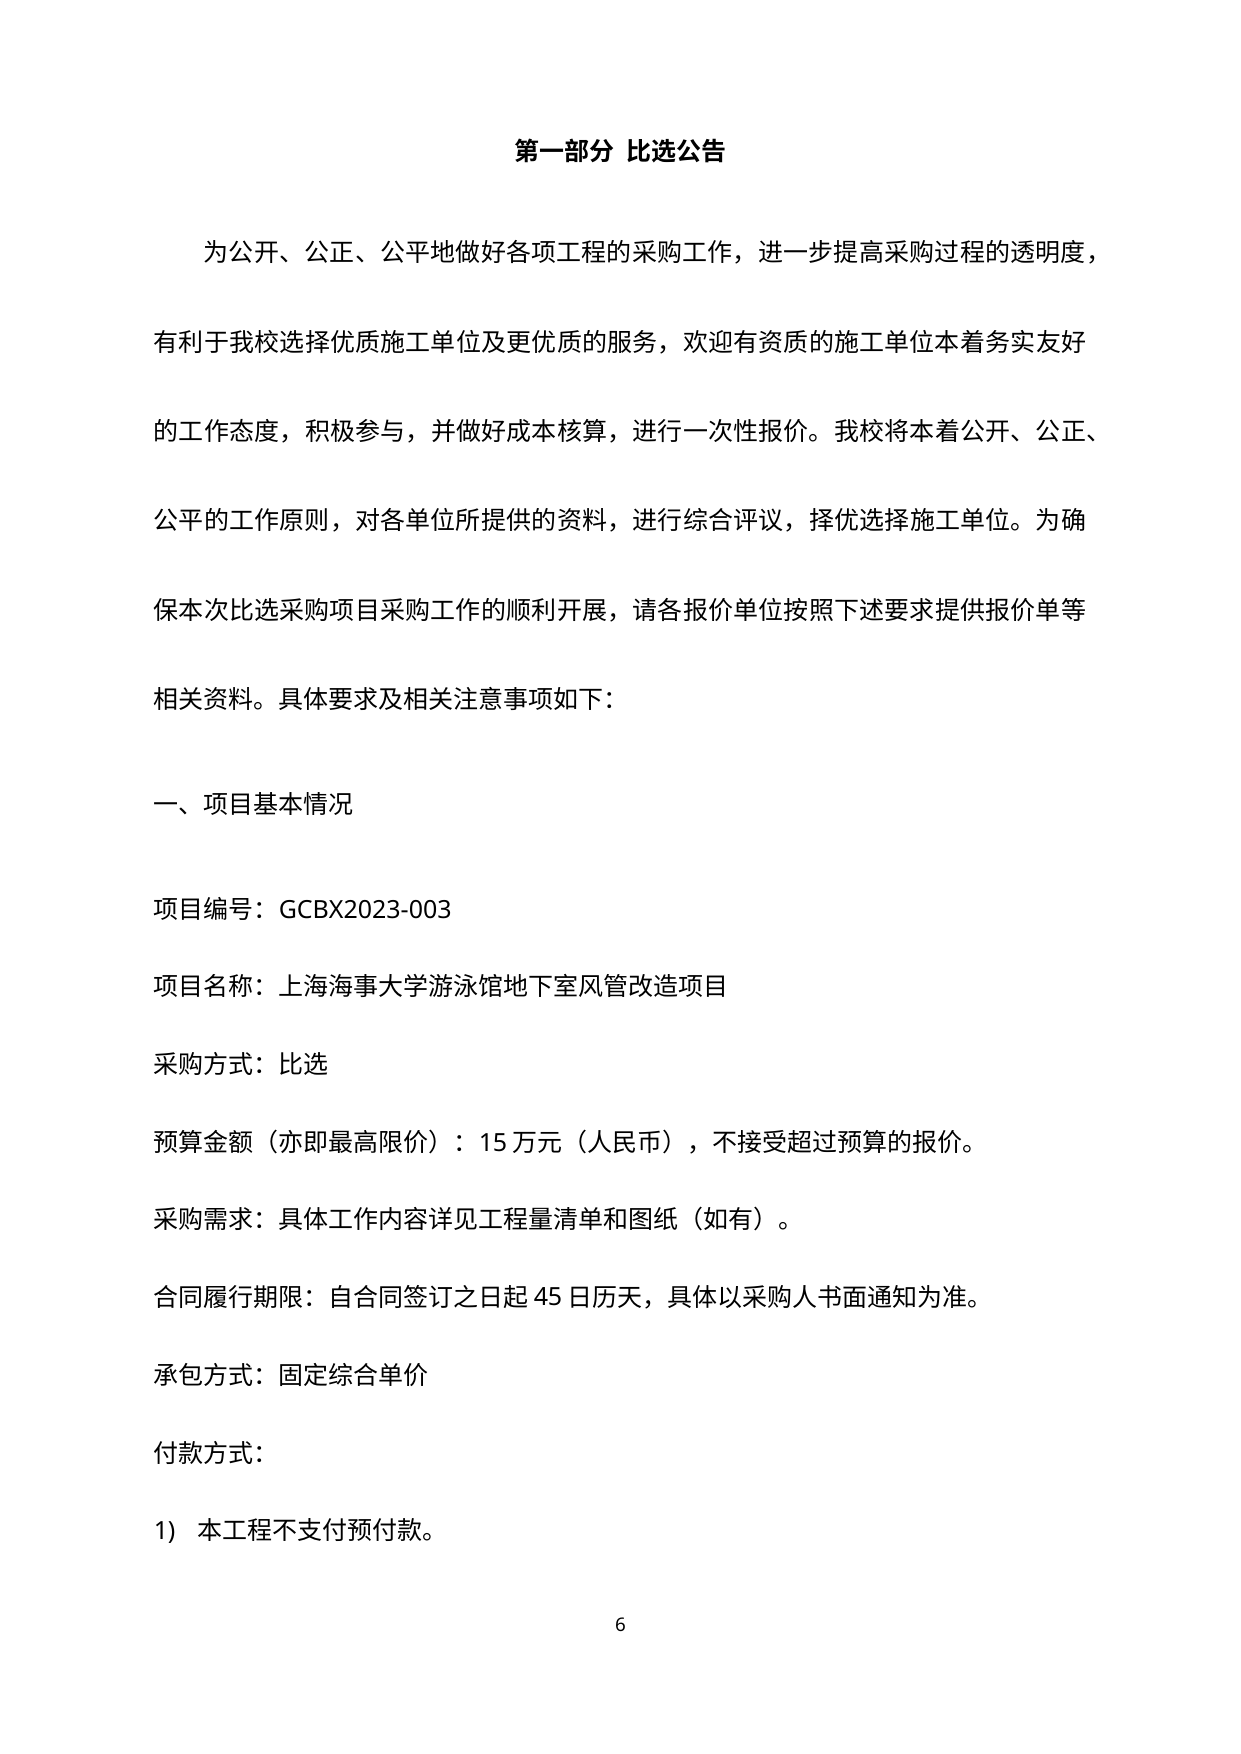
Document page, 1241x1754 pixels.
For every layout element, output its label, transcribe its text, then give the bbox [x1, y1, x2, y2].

text 采购需求：具体工作内容详见工程量清单和图纸（如有）。 [153, 1188, 1087, 1248]
text 为公开、公正、公平地做好各项工程的采购工作，进一步提高采购过程的透明度，有利于我校选择优质施工单位及更优质的服务，欢迎有资质的施工单位本着务实友好的工作态度，积极参与，并做好成本核算，进行一次性报价。我校将本着公开、公正、公平的工作原则，对各单位所提供的资料，进行综合评议，择优选择施工单位。为确保本次比选采购项目采购工作的顺利开展，请各报价单位按照下述要求提供报价单等相关资料。具体要求及相关注意事项如下： [153, 221, 1087, 727]
text 承包方式：固定综合单价 [153, 1344, 1087, 1403]
subtitle 一、项目基本情况 [153, 773, 1087, 832]
text 采购方式：比选 [153, 1033, 1087, 1092]
text 1) 本工程不支付预付款。 [153, 1499, 1087, 1559]
text 合同履行期限：自合同签订之日起45日历天，具体以采购人书面通知为准。 [153, 1266, 1087, 1326]
text 项目编号：GCBX2023-003 [153, 877, 1087, 937]
text 第一部分 比选公告 [153, 120, 1087, 179]
text 项目名称：上海海事大学游泳馆地下室风管改造项目 [153, 955, 1087, 1015]
text 付款方式： [153, 1421, 1087, 1481]
text 预算金额（亦即最高限价）：15万元（人民币），不接受超过预算的报价。 [153, 1111, 1087, 1170]
